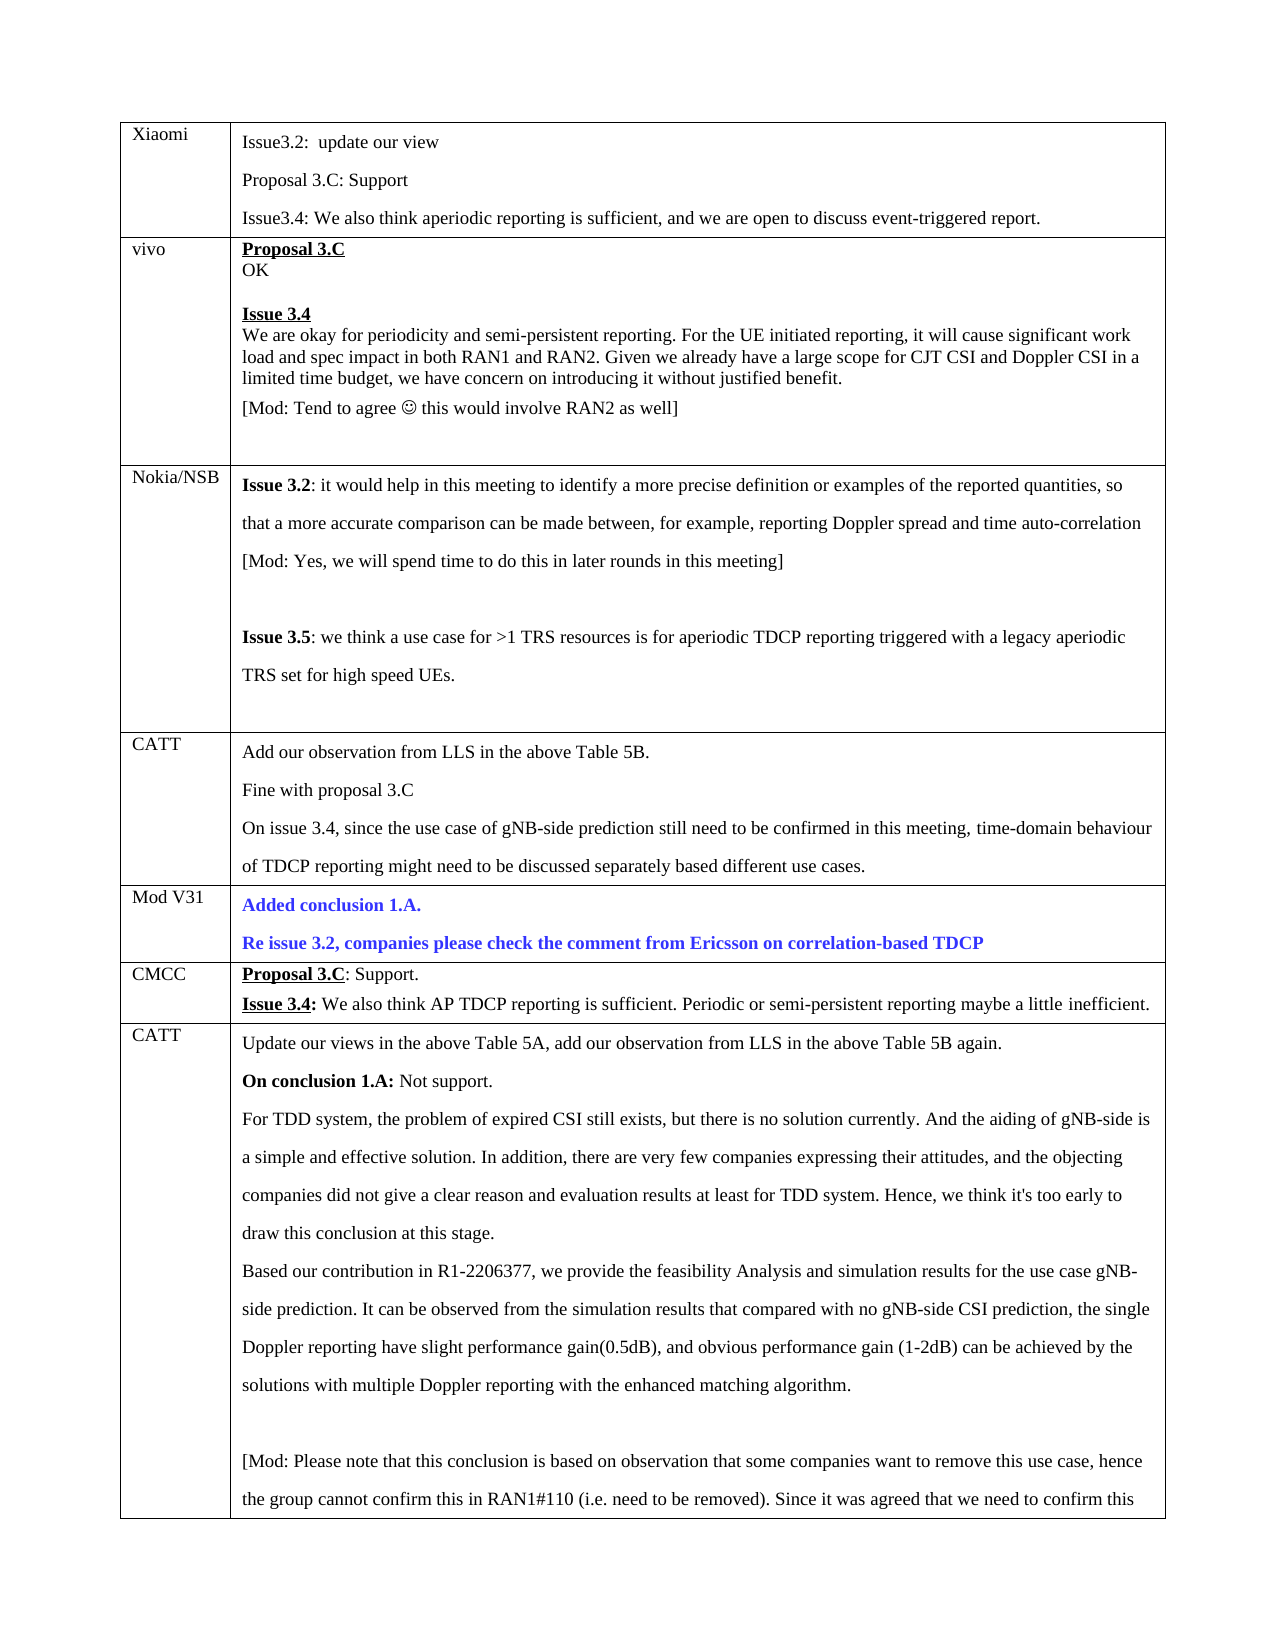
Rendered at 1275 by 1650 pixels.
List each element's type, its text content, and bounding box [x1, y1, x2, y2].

table_cell Add our observation from LLS in the above Table 5B. Fine with proposal 3.C On issue 3.4, since the use case of gNB-side prediction still need to be confirmed in this meeting, time-domain behaviour of TDCP reporting might need to be discussed separately based different use cases. [231, 733, 1165, 885]
table_cell Xiaomi [121, 123, 230, 237]
table_cell CMCC [121, 963, 230, 1023]
table_cell Proposal 3.C OK Issue 3.4 We are okay for periodicity and semi-persistent reporting. For the UE initiated reporting, it will cause significant work load and spec impact in both RAN1 and RAN2. Given we already have a large scope for CJT CSI and Doppler CSI in a limited time budget, we have concern on introducing it without justified benefit. [Mod: Tend to agree this would involve RAN2 as well] [231, 238, 1165, 465]
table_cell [231, 1024, 1165, 1518]
table_cell Issue 3.2: it would help in this meeting to identify a more precise definition or examples of the reported quantities, so that a more accurate comparison can be made between, for example, reporting Doppler spread and time auto-correlation [Mod: Yes, we will spend time to do this in later rounds in this meeting] Issue 3.5: we think a use case for >1 TRS resources is for aperiodic TDCP reporting triggered with a legacy aperiodic TRS set for high speed UEs. [231, 466, 1165, 732]
table_cell Mod V31 [121, 886, 230, 962]
table_cell CATT [121, 733, 230, 885]
table_cell Added conclusion 1.A. Re issue 3.2, companies please check the comment from Ericsson on correlation-based TDCP [231, 886, 1165, 962]
table_cell Proposal 3.C: Support. Issue 3.4: We also think AP TDCP reporting is sufficient. Periodic or semi-persistent reporting maybe a little inefficient. [231, 963, 1165, 1023]
table_cell vivo [121, 238, 230, 465]
table_cell Issue3.2: update our view Proposal 3.C: Support Issue3.4: We also think aperiodic reporting is sufficient, and we are open to discuss event-triggered report. [231, 123, 1165, 237]
table_cell CATT [121, 1024, 230, 1518]
table_cell Nokia/NSB [121, 466, 230, 732]
